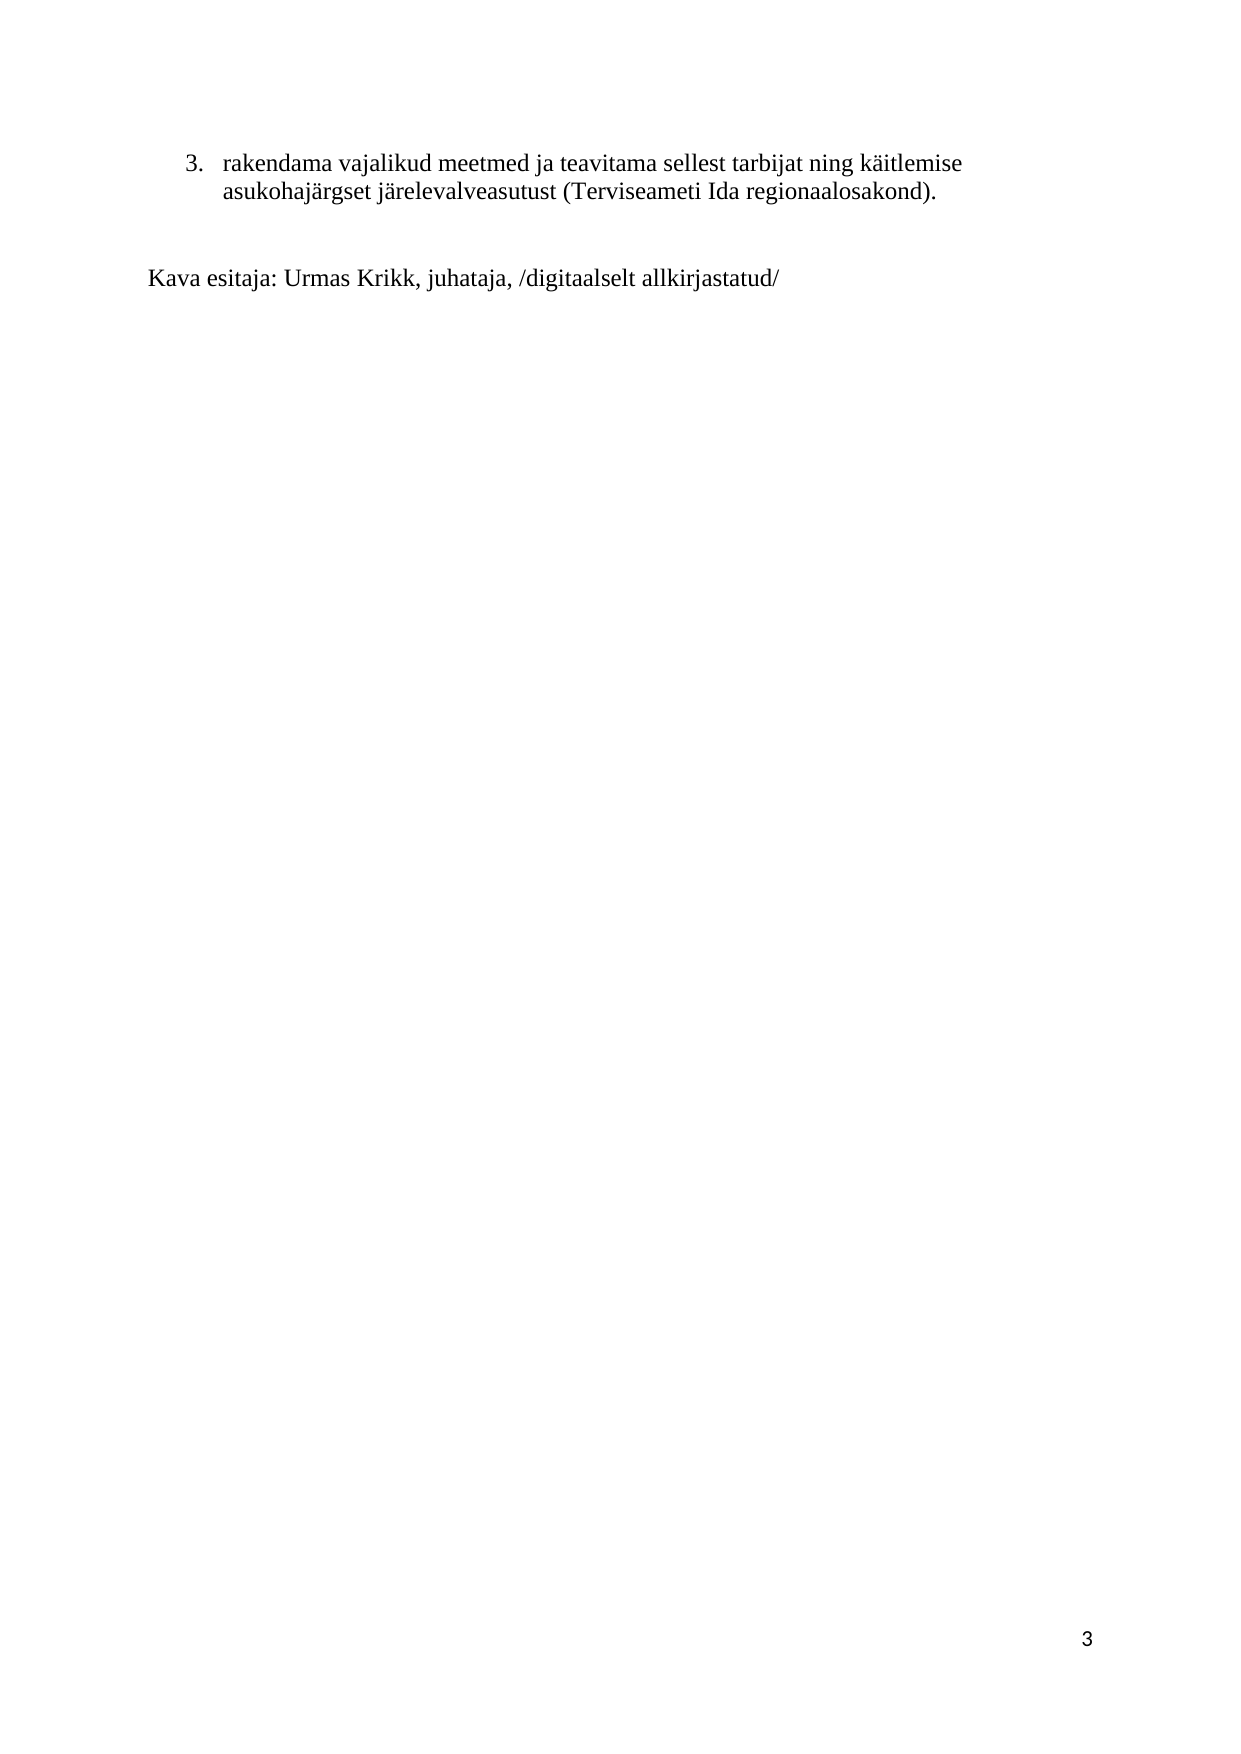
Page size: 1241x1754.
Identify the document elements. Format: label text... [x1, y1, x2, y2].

text Kava esitaja: Urmas Krikk, juhataja, /digitaalselt allkirjastatud/ [148, 263, 1093, 291]
list rakendama vajalikud meetmed ja teavitama sellest tarbijat ning käitlemise asukohajärgset järelevalveasutust (Terviseameti Ida regionaalosakond). [185, 148, 1093, 205]
